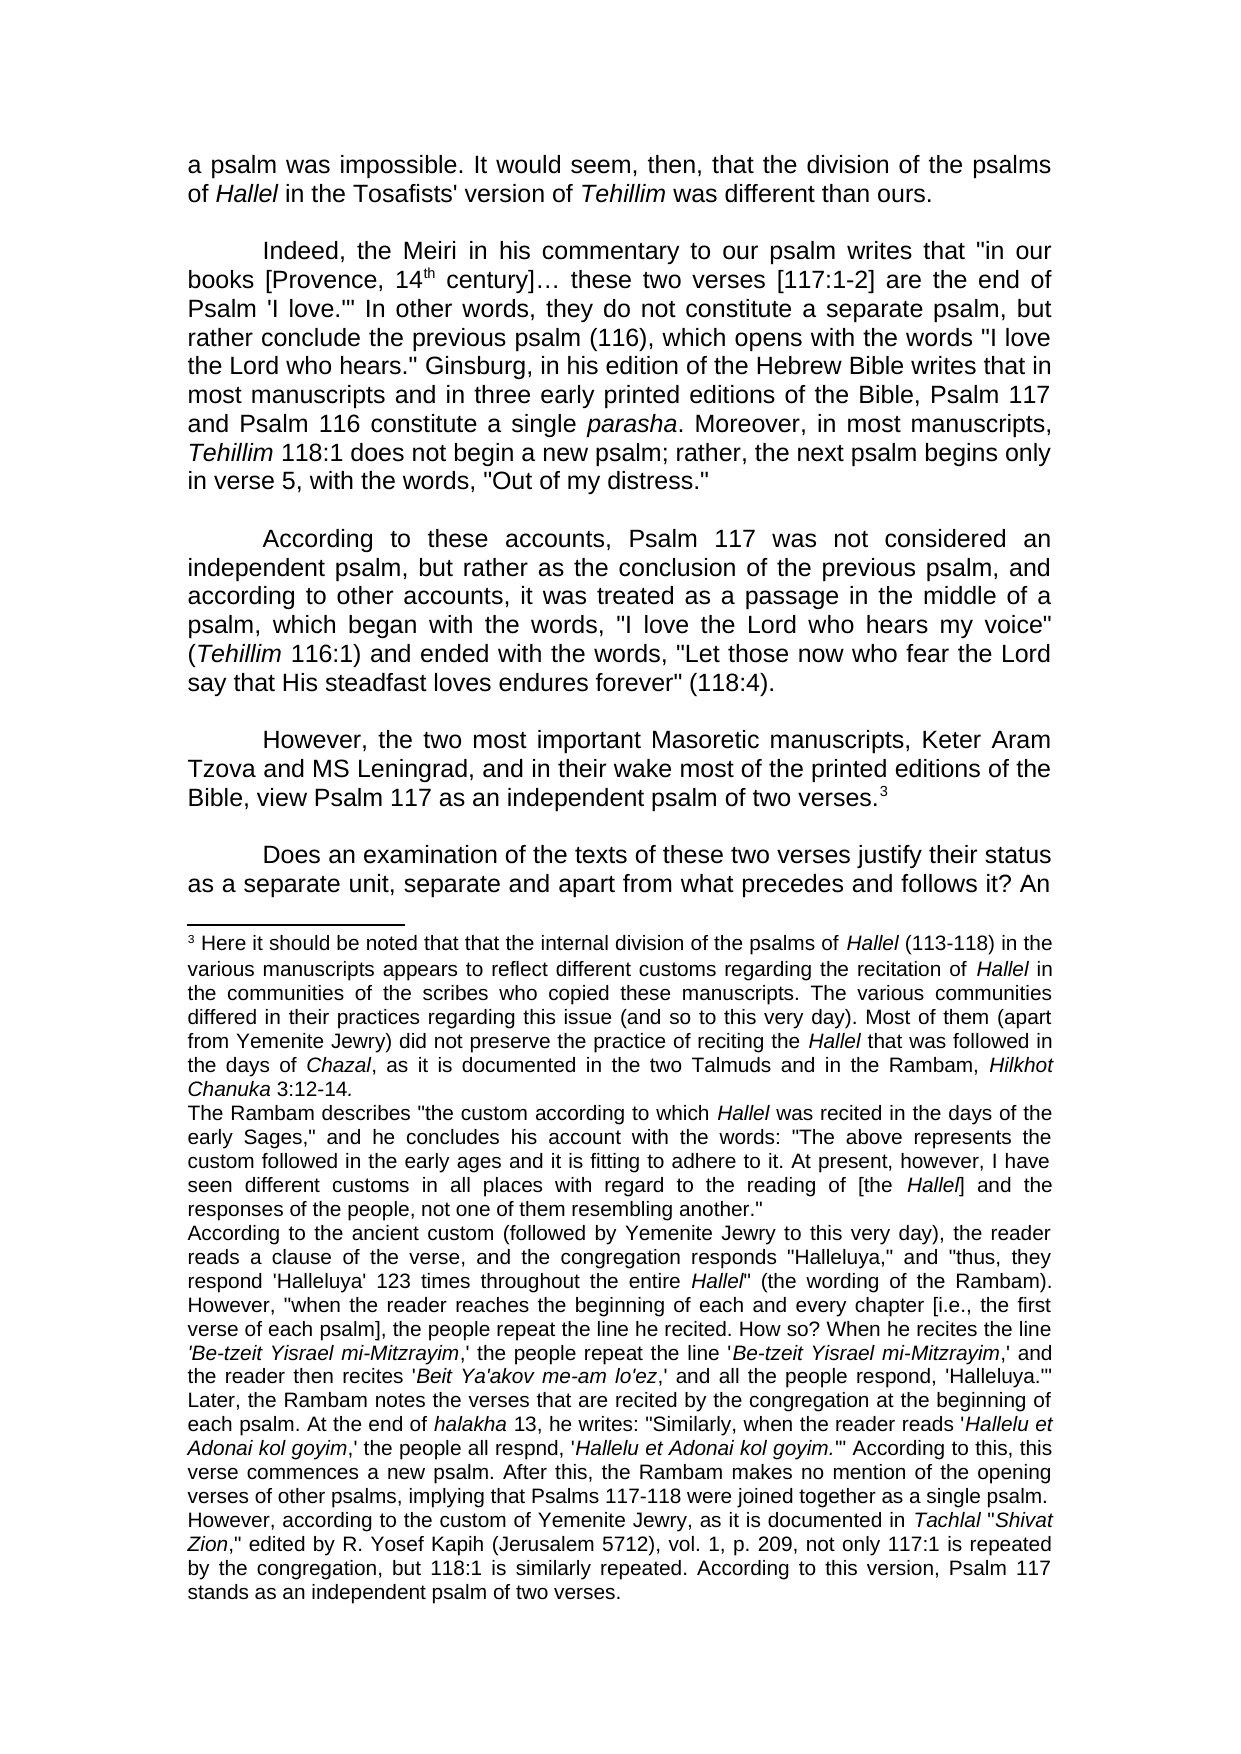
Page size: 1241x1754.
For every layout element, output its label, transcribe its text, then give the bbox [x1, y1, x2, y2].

text Indeed, the Meiri in his commentary to our psalm writes that "in our books [Provence, 14th century]… these two verses [117:1-2] are the end of Psalm 'I love.'" In other words, they do not constitute a separate psalm, but rather conclude the previous psalm (116), which opens with the words "I love the Lord who hears." Ginsburg, in his edition of the Hebrew Bible writes that in most manuscripts and in three early printed editions of the Bible, Psalm 117 and Psalm 116 constitute a single parasha. Moreover, in most manuscripts, Tehillim 118:1 does not begin a new psalm; rather, the next psalm begins only in verse 5, with the words, "Out of my distress." [187, 236, 1053, 495]
text However, the two most important Masoretic manuscripts, Keter Aram Tzova and MS Leningrad, and in their wake most of the printed editions of the Bible, view Psalm 117 as an independent psalm of two verses. [187, 725, 1053, 811]
text The Tosafot have this to say about a different psalm: "It is impossible for the psalm to be [only] two verses" (Pesachim 117a, s.v. she-omedim). This comment implies that the Tosafot were not familiar with a two-versed psalm in the book of Tehillim and that they thought that the existence of such a psalm was impossible. It would seem, then, that the division of the psalms of Hallel in the Tosafists' version of Tehillim was different than ours. [187, 150, 1053, 207]
text According to these accounts, Psalm 117 was not considered an independent psalm, but rather as the conclusion of the previous psalm, and according to other accounts, it was treated as a passage in the middle of a psalm, which began with the words, "I love the Lord who hears my voice" (Tehillim 116:1) and ended with the words, "Let those now who fear the Lord say that His steadfast loves endures forever" (118:4). [187, 524, 1053, 696]
text Does an examination of the texts of these two verses justify their status as a separate unit, separate and apart from what precedes and follows it? An examination of the content and style of the two verses does indeed confirm the fact that they comprise an independent unit. [187, 840, 1053, 897]
